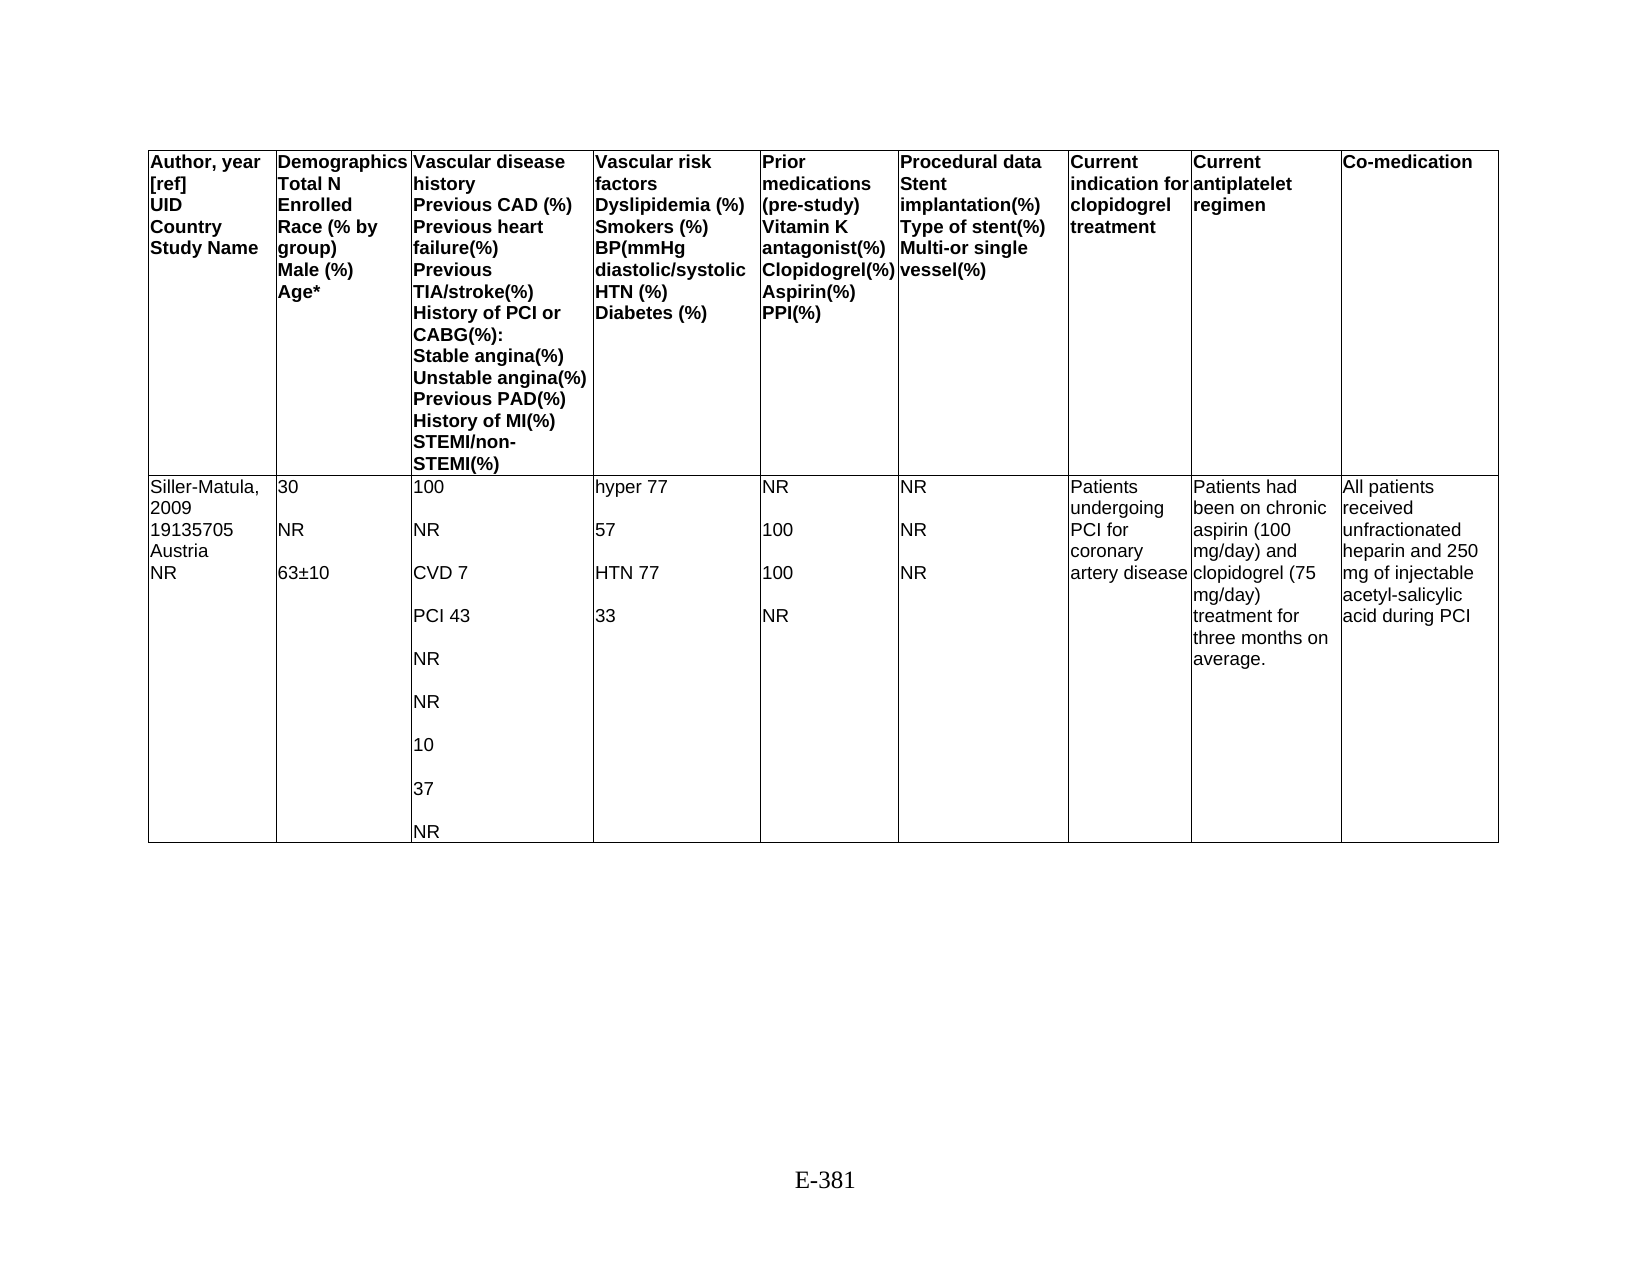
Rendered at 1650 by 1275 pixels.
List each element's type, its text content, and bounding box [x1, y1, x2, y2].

table_cell NR NR NR [899, 476, 1068, 842]
table_header Vascular disease history Previous CAD (%) Previous heart failure(%) Previous TIA/stroke(%) History of PCI or CABG(%): Stable angina(%) Unstable angina(%) Previous PAD(%) History of MI(%) STEMI/non-STEMI(%) [412, 151, 593, 474]
table_header Procedural data Stent implantation(%) Type of stent(%) Multi-or single vessel(%) [899, 151, 1068, 474]
table_header Co-medication [1342, 151, 1498, 474]
table_cell NR 100 100 NR [761, 476, 898, 842]
table_cell 30 NR 63±10 [277, 476, 411, 842]
table_cell All patients received unfractionated heparin and 250 mg of injectable acetyl-salicylic acid during PCI [1342, 476, 1498, 842]
table_header Demographics Total N Enrolled Race (% by group) Male (%) Age* [277, 151, 411, 474]
table_header Vascular risk factors Dyslipidemia (%) Smokers (%) BP(mmHg diastolic/systolic HTN (%) Diabetes (%) [594, 151, 760, 474]
table_cell Patients undergoing PCI for coronary artery disease [1069, 476, 1191, 842]
table_cell Patients had been on chronic aspirin (100 mg/day) and clopidogrel (75 mg/day) treatment for three months on average. [1192, 476, 1341, 842]
table_header Author, year [ref] UID Country Study Name [149, 151, 276, 474]
table_cell Siller-Matula, 2009 19135705 Austria NR [149, 476, 276, 842]
table_header Current indication for clopidogrel treatment [1069, 151, 1191, 474]
table_cell 100 NR CVD 7 PCI 43 NR NR 10 37 NR [412, 476, 593, 842]
table_header Prior medications (pre-study) Vitamin K antagonist(%) Clopidogrel(%) Aspirin(%) PPI(%) [761, 151, 898, 474]
table_cell hyper 77 57 HTN 77 33 [594, 476, 760, 842]
table_header Current antiplatelet regimen [1192, 151, 1341, 474]
